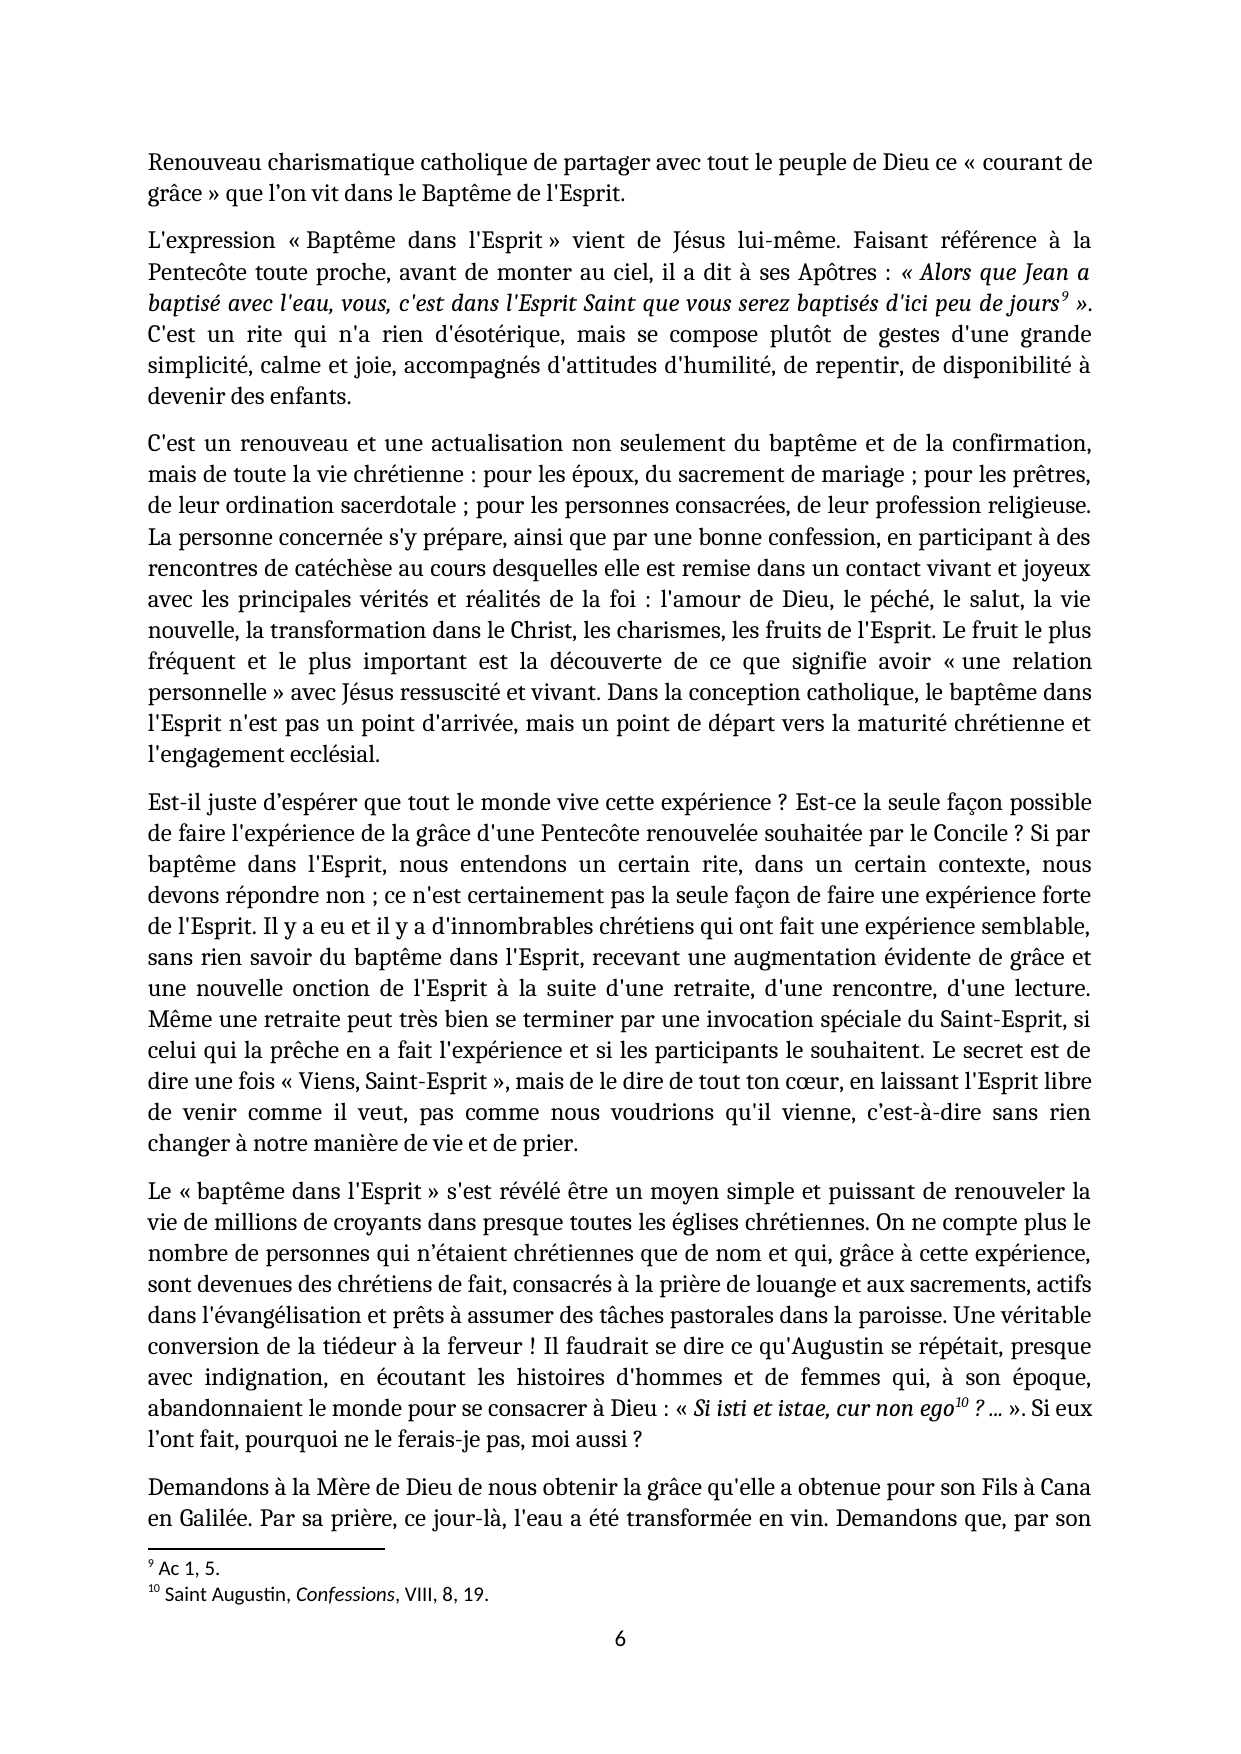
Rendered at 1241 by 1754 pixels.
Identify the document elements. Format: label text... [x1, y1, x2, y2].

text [148, 1473, 1093, 1532]
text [148, 148, 1093, 207]
text Est-il juste d’espérer que tout le monde vive cette expérience ? Est-ce la seule façon possible de faire l'expérience de la grâce d'une Pentecôte renouvelée souhaitée par le Concile ? Si par baptême dans l'Esprit, nous entendons un certain rite, dans un certain contexte, nous devons répondre non ; ce n'est certainement pas la seule façon de faire une expérience forte de l'Esprit. Il y a eu et il y a d'innombrables chrétiens qui ont fait une expérience semblable, sans rien savoir du baptême dans l'Esprit, recevant une augmentation évidente de grâce et une nouvelle onction de l'Esprit à la suite d'une retraite, d'une rencontre, d'une lecture. Même une retraite peut très bien se terminer par une invocation spéciale du Saint-Esprit, si celui qui la prêche en a fait l'expérience et si les participants le souhaitent. Le secret est de dire une fois « Viens, Saint-Esprit », mais de le dire de tout ton cœur, en laissant l'Esprit libre de venir comme il veut, pas comme nous voudrions qu'il vienne, c’est-à-dire sans rien changer à notre manière de vie et de prier. [148, 787, 1093, 1158]
text Le « baptême dans l'Esprit » s'est révélé être un moyen simple et puissant de renouveler la vie de millions de croyants dans presque toutes les églises chrétiennes. On ne compte plus le nombre de personnes qui n’étaient chrétiennes que de nom et qui, grâce à cette expérience, sont devenues des chrétiens de fait, consacrés à la prière de louange et aux sacrements, actifs dans l'évangélisation et prêts à assumer des tâches pastorales dans la paroisse. Une véritable conversion de la tiédeur à la ferveur ! Il faudrait se dire ce qu'Augustin se répétait, presque avec indignation, en écoutant les histoires d'hommes et de femmes qui, à son époque, abandonnaient le monde pour se consacrer à Dieu : « Si isti et istae, cur non ego ? ... ». Si eux l’ont fait, pourquoi ne le ferais-je pas, moi aussi ? [148, 1177, 1093, 1454]
text C'est un renouveau et une actualisation non seulement du baptême et de la confirmation, mais de toute la vie chrétienne : pour les époux, du sacrement de mariage ; pour les prêtres, de leur ordination sacerdotale ; pour les personnes consacrées, de leur profession religieuse. La personne concernée s'y prépare, ainsi que par une bonne confession, en participant à des rencontres de catéchèse au cours desquelles elle est remise dans un contact vivant et joyeux avec les principales vérités et réalités de la foi : l'amour de Dieu, le péché, le salut, la vie nouvelle, la transformation dans le Christ, les charismes, les fruits de l'Esprit. Le fruit le plus fréquent et le plus important est la découverte de ce que signifie avoir « une relation personnelle » avec Jésus ressuscité et vivant. Dans la conception catholique, le baptême dans l'Esprit n'est pas un point d'arrivée, mais un point de départ vers la maturité chrétienne et l'engagement ecclésial. [148, 429, 1093, 768]
text L'expression « Baptême dans l'Esprit » vient de Jésus lui-même. Faisant référence à la Pentecôte toute proche, avant de monter au ciel, il a dit à ses Apôtres : « Alors que Jean a baptisé avec l'eau, vous, c'est dans l'Esprit Saint que vous serez baptisés d'ici peu de jours ». C'est un rite qui n'a rien d'ésotérique, mais se compose plutôt de gestes d'une grande simplicité, calme et joie, accompagnés d'attitudes d'humilité, de repentir, de disponibilité à devenir des enfants. [148, 226, 1093, 410]
